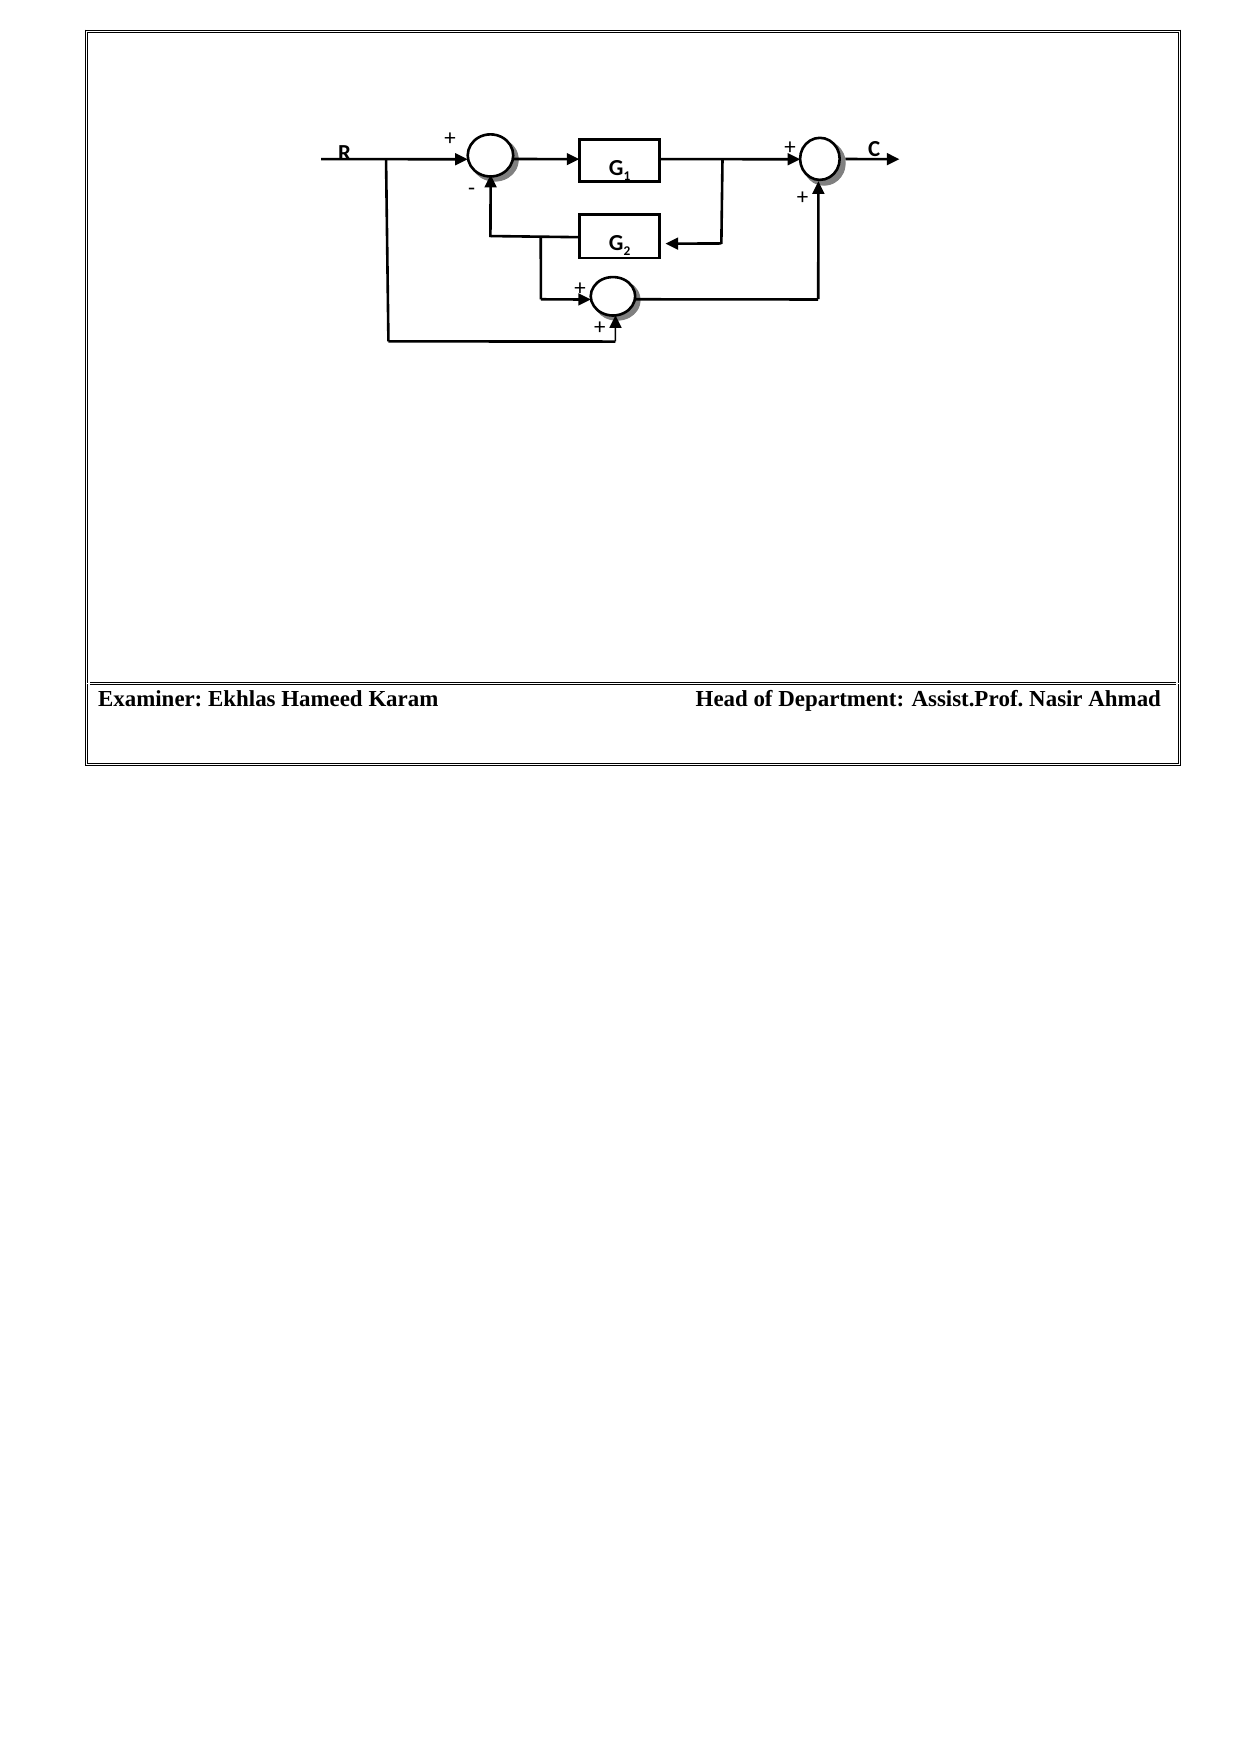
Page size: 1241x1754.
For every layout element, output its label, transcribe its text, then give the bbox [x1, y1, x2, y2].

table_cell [88, 33, 1178, 682]
table_cell Examiner: Ekhlas Hameed Karam Head of Department: Assist.Prof. Nasir Ahmad [87, 682, 1179, 763]
